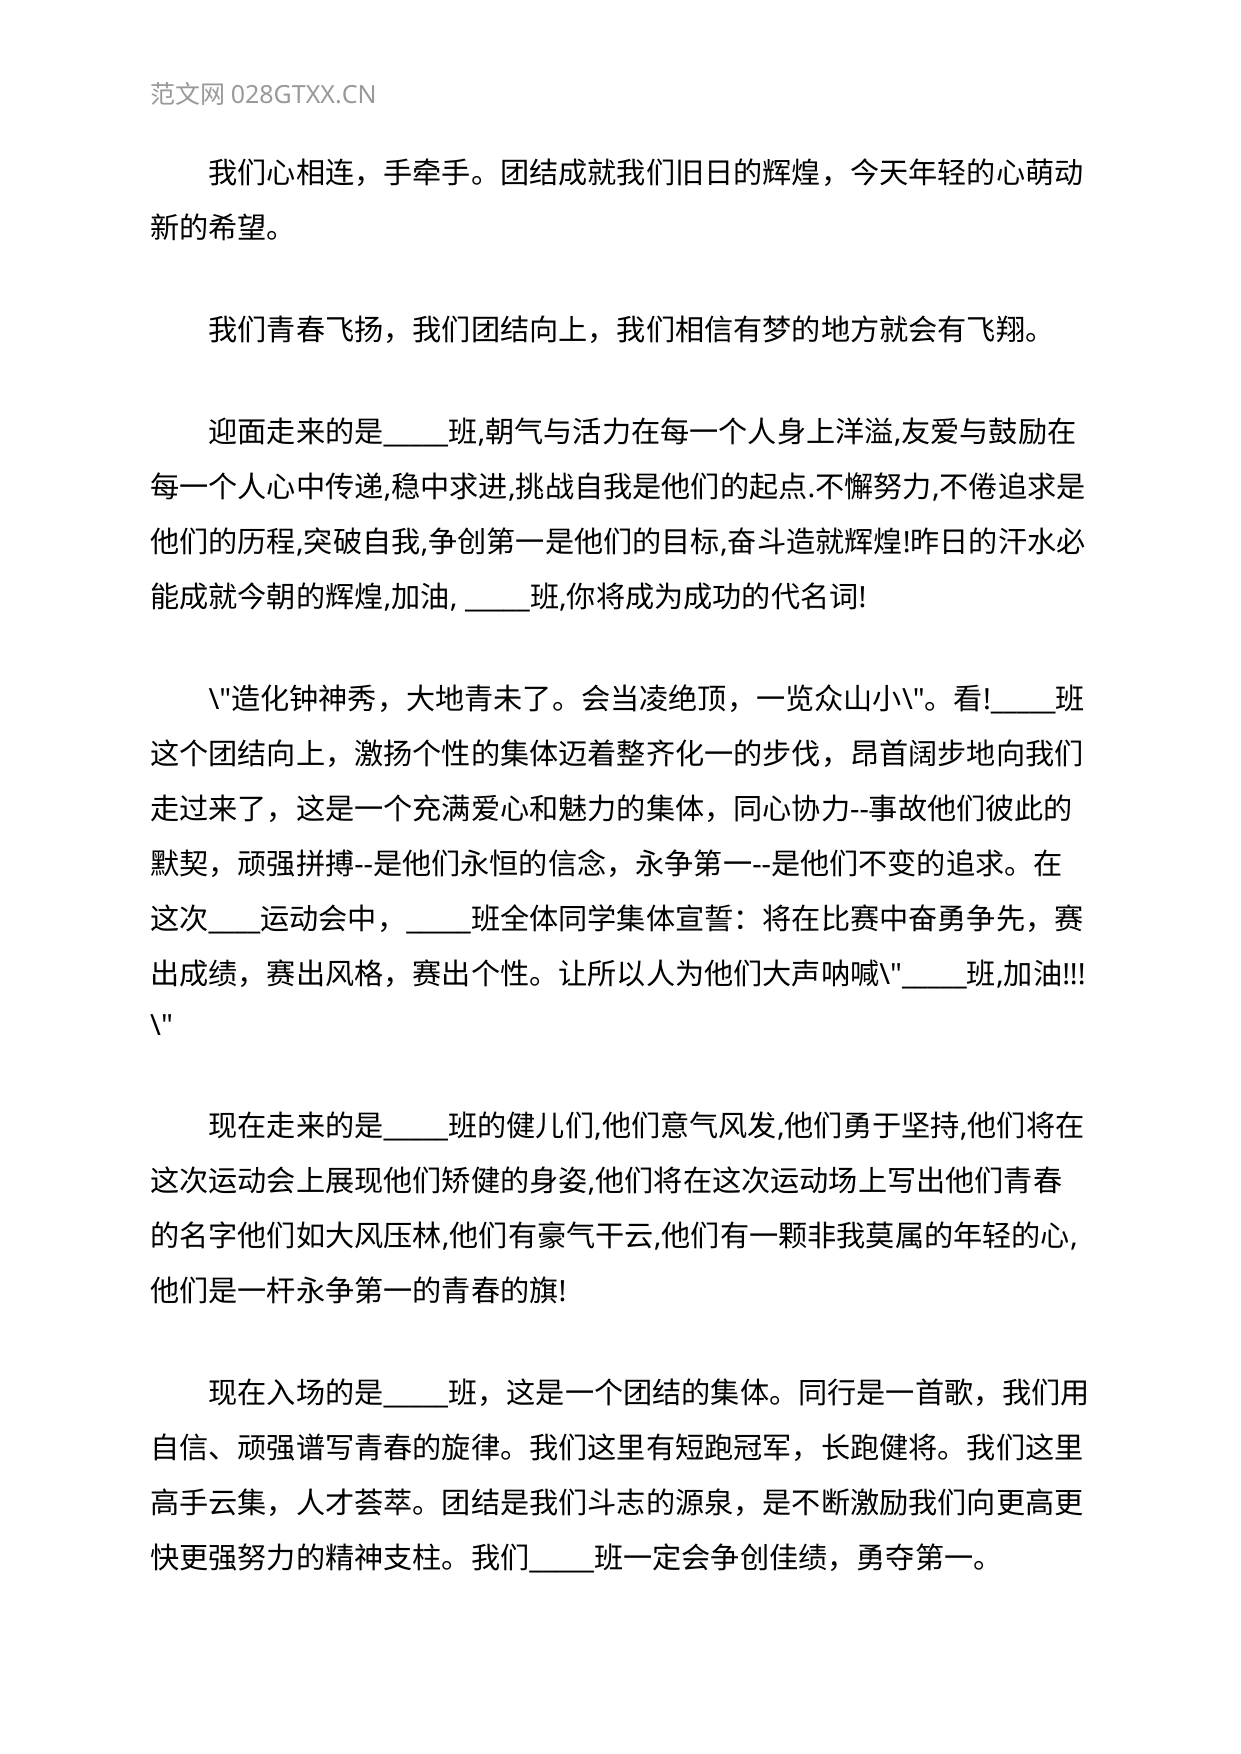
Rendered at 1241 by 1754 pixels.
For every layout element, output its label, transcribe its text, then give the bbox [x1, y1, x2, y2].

text 我们心相连，手牵手。团结成就我们旧日的辉煌，今天年轻的心萌动新的希望。 [150, 150, 1090, 247]
text 我们青春飞扬，我们团结向上，我们相信有梦的地方就会有飞翔。 [150, 307, 1090, 349]
text 现在入场的是_____班，这是一个团结的集体。同行是一首歌，我们用自信、顽强谱写青春的旋律。我们这里有短跑冠军，长跑健将。我们这里高手云集，人才荟萃。团结是我们斗志的源泉，是不断激励我们向更高更快更强努力的精神支柱。我们_____班一定会争创佳绩，勇夺第一。 [150, 1370, 1090, 1577]
text 现在走来的是_____班的健儿们,他们意气风发,他们勇于坚持,他们将在这次运动会上展现他们矫健的身姿,他们将在这次运动场上写出他们青春的名字他们如大风压林,他们有豪气干云,他们有一颗非我莫属的年轻的心,他们是一杆永争第一的青春的旗! [150, 1103, 1090, 1310]
text 迎面走来的是_____班,朝气与活力在每一个人身上洋溢,友爱与鼓励在每一个人心中传递,稳中求进,挑战自我是他们的起点.不懈努力,不倦追求是他们的历程,突破自我,争创第一是他们的目标,奋斗造就辉煌!昨日的汗水必能成就今朝的辉煌,加油, _____班,你将成为成功的代名词! [150, 408, 1090, 616]
text \"造化钟神秀，大地青未了。会当凌绝顶，一览众山小\"。看!_____班这个团结向上，激扬个性的集体迈着整齐化一的步伐，昂首阔步地向我们走过来了，这是一个充满爱心和魅力的集体，同心协力--事故他们彼此的默契，顽强拼搏--是他们永恒的信念，永争第一--是他们不变的追求。在这次____运动会中，_____班全体同学集体宣誓：将在比赛中奋勇争先，赛出成绩，赛出风格，赛出个性。让所以人为他们大声呐喊\"_____班,加油!!!\" [150, 675, 1090, 1044]
